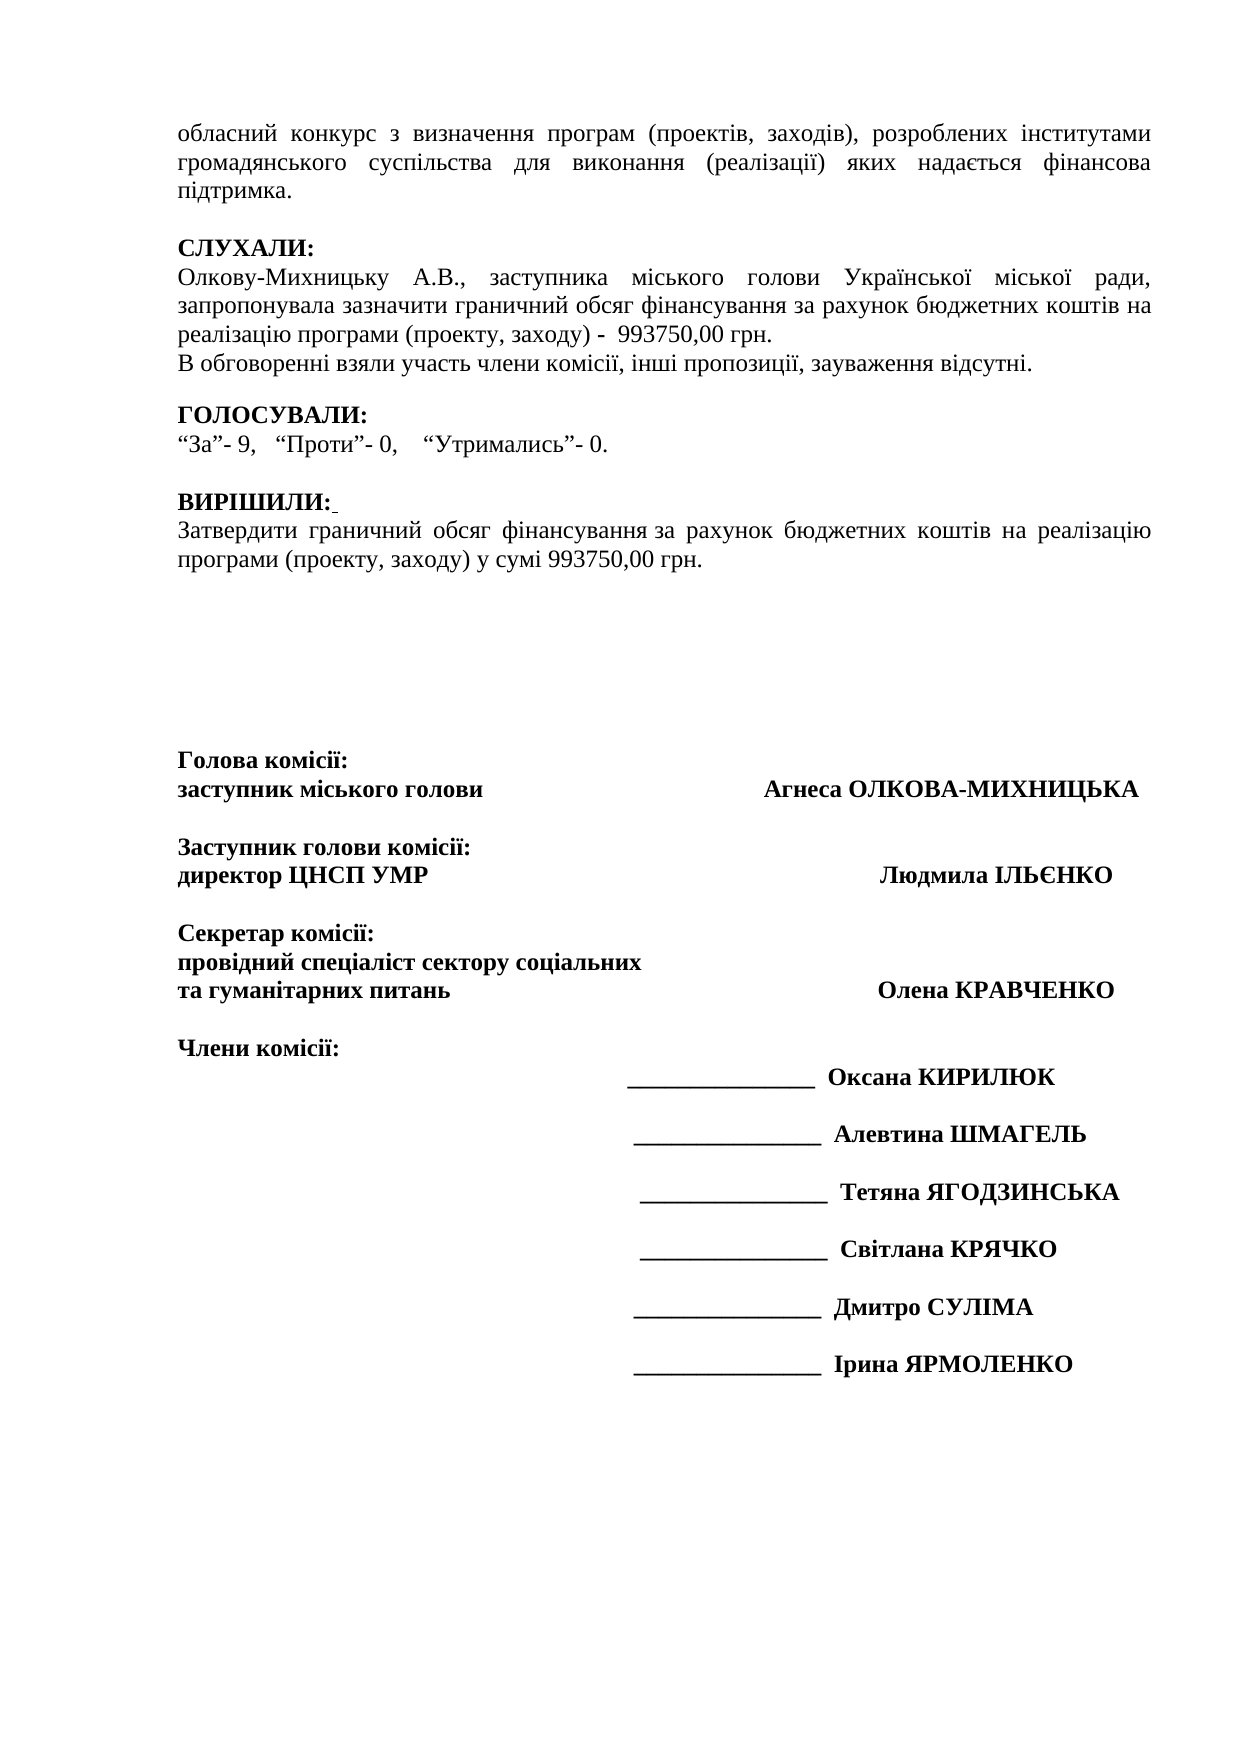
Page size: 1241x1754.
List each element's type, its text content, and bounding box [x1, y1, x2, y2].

text Олкову-Михницьку А.В., заступника міського голови Української міської ради, запропонувала зазначити граничний обсяг фінансування за рахунок бюджетних коштів на реалізацію програми (проекту, заходу) - 993750,00 грн. [177, 262, 1152, 348]
text _______________ Оксана КИРИЛЮК [177, 1062, 1152, 1090]
text Голова комісії: [177, 745, 1152, 774]
text заступник міського голови Агнеса ОЛКОВА-МИХНИЦЬКА [177, 774, 1152, 803]
text провідний спеціаліст сектору соціальних [177, 947, 1152, 975]
text та гуманітарних питань Олена КРАВЧЕНКО [177, 975, 1152, 1004]
text _______________ Алевтина ШМАГЕЛЬ [177, 1119, 1152, 1148]
text СЛУХАЛИ: [177, 233, 1141, 262]
text Секретар комісії: [177, 918, 1152, 947]
text директор ЦНСП УМР Людмила ІЛЬЄНКО [177, 860, 1152, 889]
text Затвердити граничний обсяг фінансування за рахунок бюджетних коштів на реалізацію програми (проекту, заходу) у сумі 993750,00 грн. [177, 515, 1152, 573]
text “За”- 9, “Проти”- 0, “Утримались”- 0. [177, 429, 1152, 458]
text _______________ Світлана КРЯЧКО [177, 1234, 1152, 1263]
text В обговоренні взяли участь члени комісії, інші пропозиції, зауваження відсутні. [177, 348, 1152, 377]
text ГОЛОСУВАЛИ: [177, 400, 1152, 429]
text _______________ Дмитро СУЛІМА [177, 1292, 1152, 1320]
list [177, 118, 1152, 204]
text _______________ Тетяна ЯГОДЗИНСЬКА [177, 1177, 1152, 1205]
text Заступник голови комісії: [177, 832, 1152, 860]
text ВИРІШИЛИ: [177, 487, 1141, 515]
text _______________ Ірина ЯРМОЛЕНКО [177, 1349, 1152, 1378]
text Члени комісії: [177, 1033, 1152, 1062]
